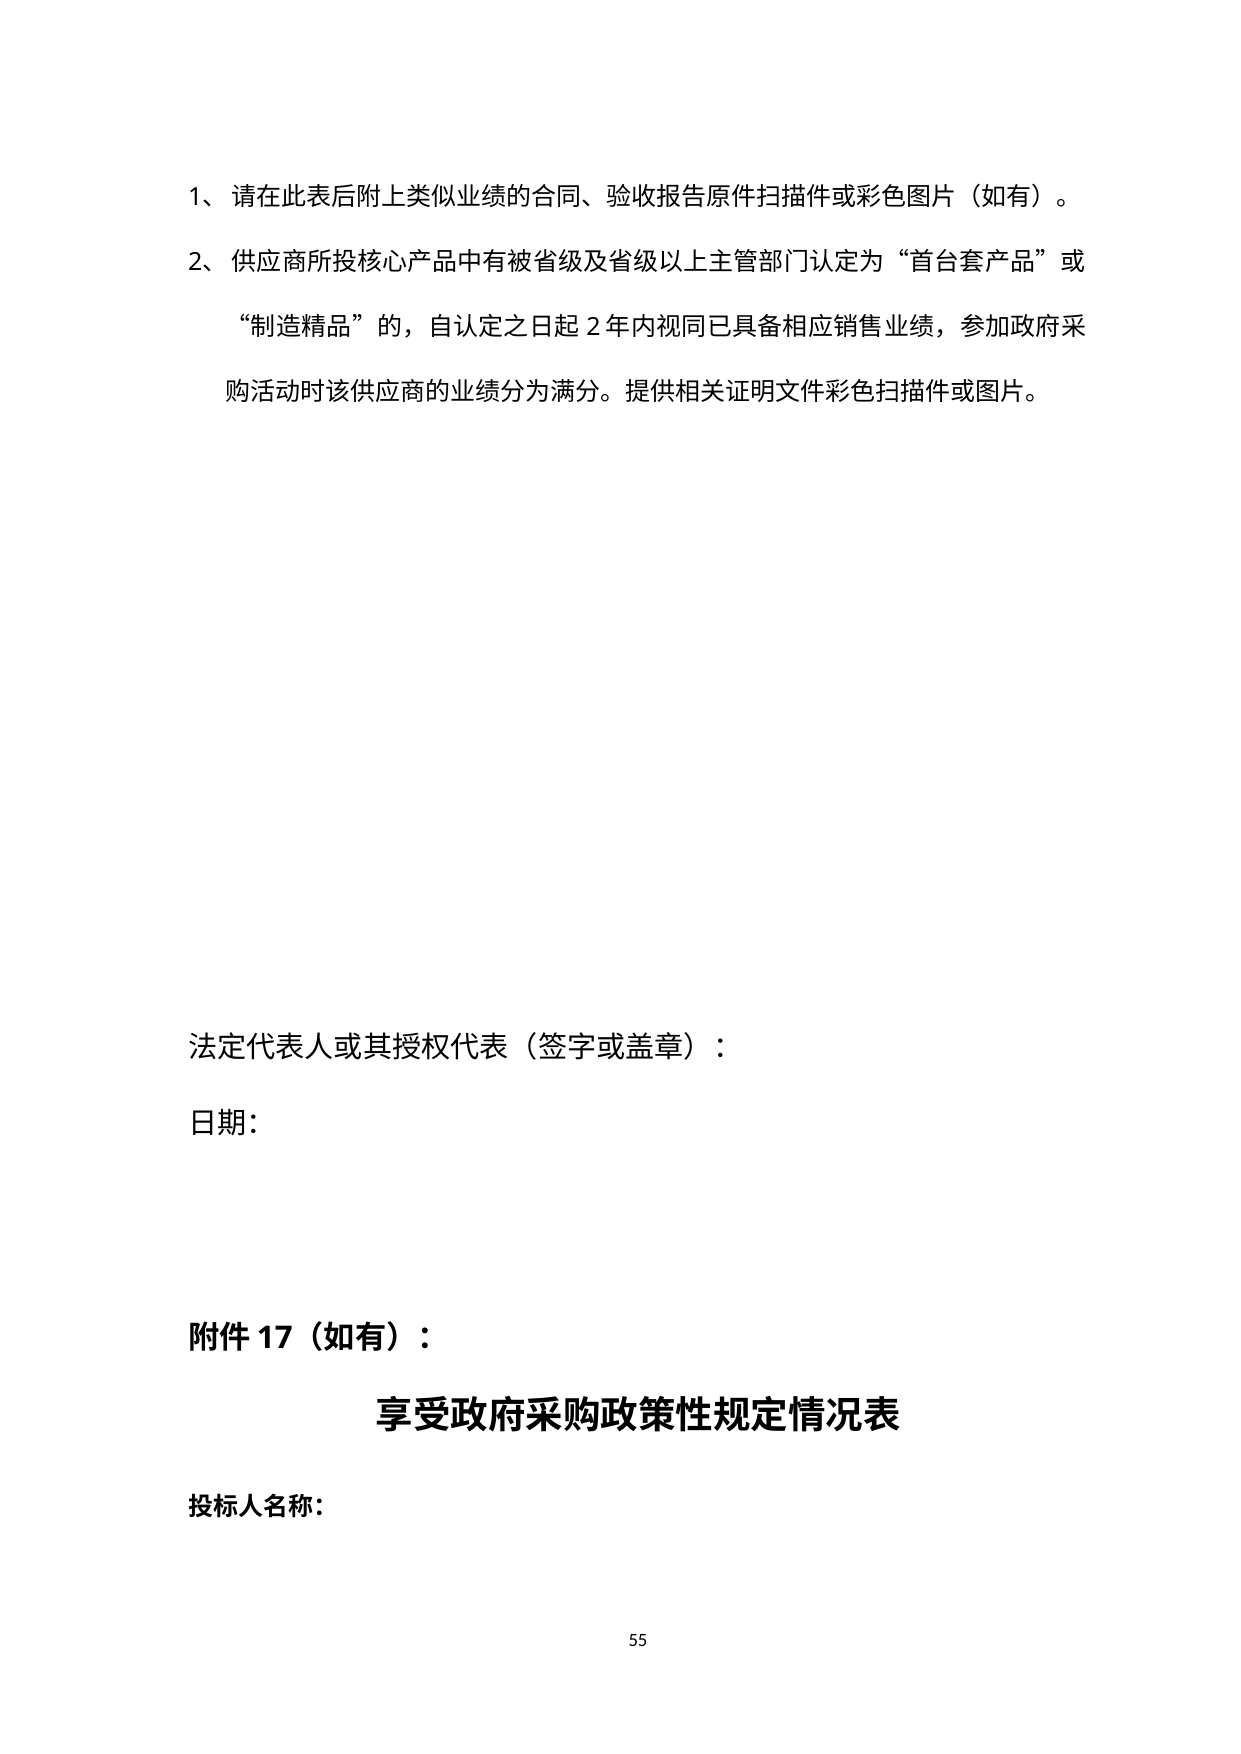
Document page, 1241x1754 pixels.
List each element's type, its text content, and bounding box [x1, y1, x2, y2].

text 日期： [188, 1100, 1088, 1142]
text 享受政府采购政策性规定情况表 [188, 1385, 1088, 1439]
text 附件17（如有）： [188, 1312, 1088, 1357]
text 法定代表人或其授权代表（签字或盖章）： [188, 1023, 1088, 1066]
list 请在此表后附上类似业绩的合同、验收报告原件扫描件或彩色图片（如有）。 [188, 162, 1088, 227]
text 投标人名称： [188, 1472, 1088, 1537]
list 供应商所投核心产品中有被省级及省级以上主管部门认定为“首台套产品”或“制造精品”的，自认定之日起2年内视同已具备相应销售业绩，参加政府采购活动时该供应商的业绩分为满分。提供相关证明文件彩色扫描件或图片。 [188, 227, 1088, 422]
